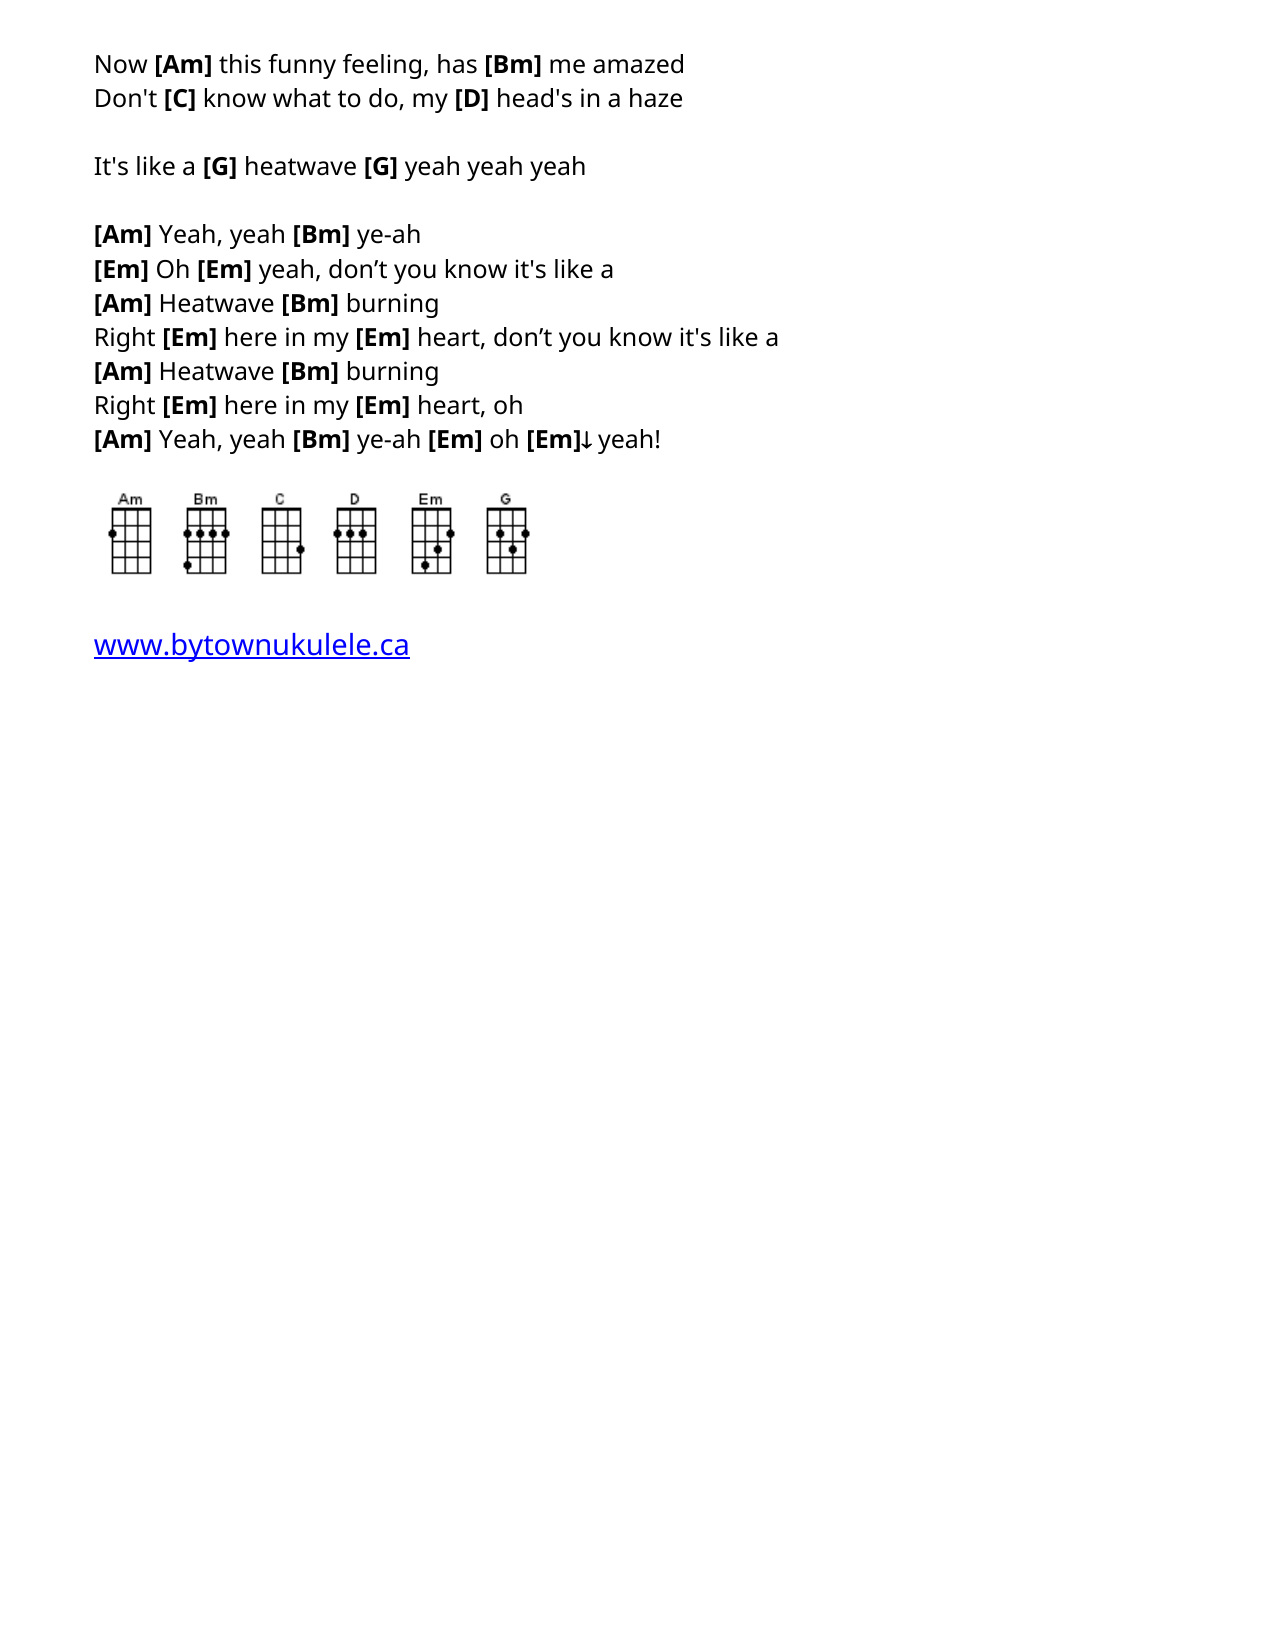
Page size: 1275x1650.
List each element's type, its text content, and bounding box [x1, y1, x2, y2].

text Don't [C] know what to do, my [D] head's in a haze [94, 81, 1256, 115]
text www.bytownukulele.ca [94, 624, 1256, 663]
picture [93, 489, 544, 590]
text [Em] Oh [Em] yeah, don’t you know it's like a [94, 251, 1256, 285]
text [Am] Heatwave [Bm] burning [94, 353, 1256, 387]
text Right [Em] here in my [Em] heart, don’t you know it's like a [94, 319, 1256, 353]
text Now [Am] this funny feeling, has [Bm] me amazed [94, 47, 1256, 81]
text It's like a [G] heatwave [G] yeah yeah yeah [94, 149, 1256, 183]
text [Am] Yeah, yeah [Bm] ye-ah [94, 217, 1256, 251]
text Right [Em] here in my [Em] heart, oh [94, 387, 1256, 422]
text [Am] Heatwave [Bm] burning [94, 285, 1256, 319]
text [Am] Yeah, yeah [Bm] ye-ah [Em] oh [Em] yeah! [94, 422, 1256, 456]
